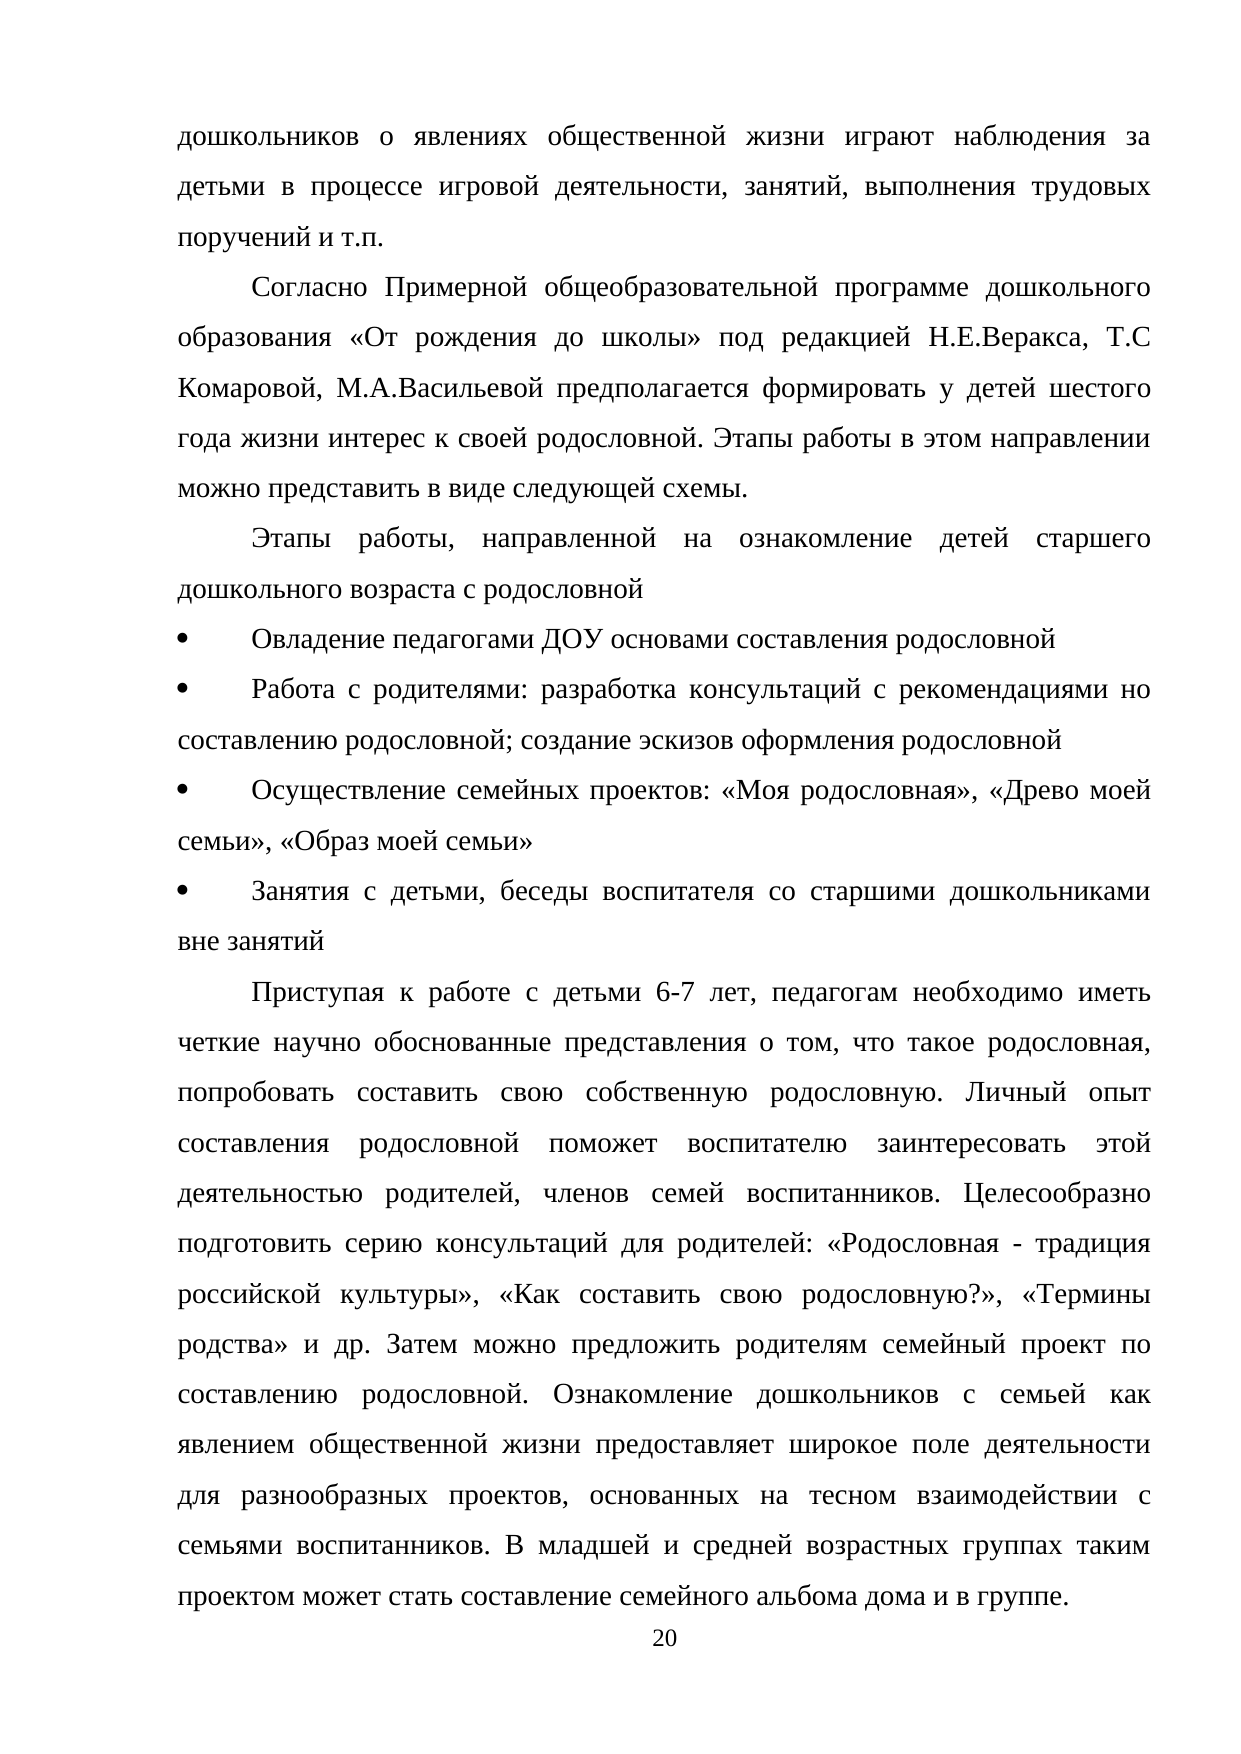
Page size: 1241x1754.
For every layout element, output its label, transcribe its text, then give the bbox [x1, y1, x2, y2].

text Этапы работы, направленной на ознакомление детей старшего дошкольного возраста с родословной [177, 521, 1152, 604]
list Овладение педагогами ДОУ основами составления родословной [177, 621, 1152, 655]
list Занятия с детьми, беседы воспитателя со старшими дошкольниками вне занятий [177, 873, 1152, 957]
list Осуществление семейных проектов: «Моя родословная», «Древо моей семьи», «Образ моей семьи» [177, 772, 1152, 856]
list Работа с родителями: разработка консультаций с рекомендациями но составлению родословной; создание эскизов оформления родословной [177, 672, 1152, 756]
text Приступая к работе с детьми 6-7 лет, педагогам необходимо иметь четкие научно обоснованные представления о том, что такое родословная, попробовать составить свою собственную родословную. Личный опыт составления родословной поможет воспитателю заинтересовать этой деятельностью родителей, членов семей воспитанников. Целесообразно подготовить серию консультаций для родителей: «Родословная - традиция российской культуры», «Как составить свою родословную?», «Термины родства» и др. Затем можно предложить родителям семейный проект по составлению родословной. Ознакомление дошкольников с семьей как явлением общественной жизни предоставляет широкое поле деятельности для разнообразных проектов, основанных на тесном взаимодействии с семьями воспитанников. В младшей и средней возрастных группах таким проектом может стать составление семейного альбома дома и в группе. [177, 974, 1152, 1611]
text Согласно Примерной общеобразовательной программе дошкольного образования «От рождения до школы» под редакцией Н.Е.Веракса, Т.С Комаровой, М.А.Васильевой предполагается формировать у детей шестого года жизни интерес к своей родословной. Этапы работы в этом направлении можно представить в виде следующей схемы. [177, 269, 1152, 504]
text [177, 118, 1152, 252]
